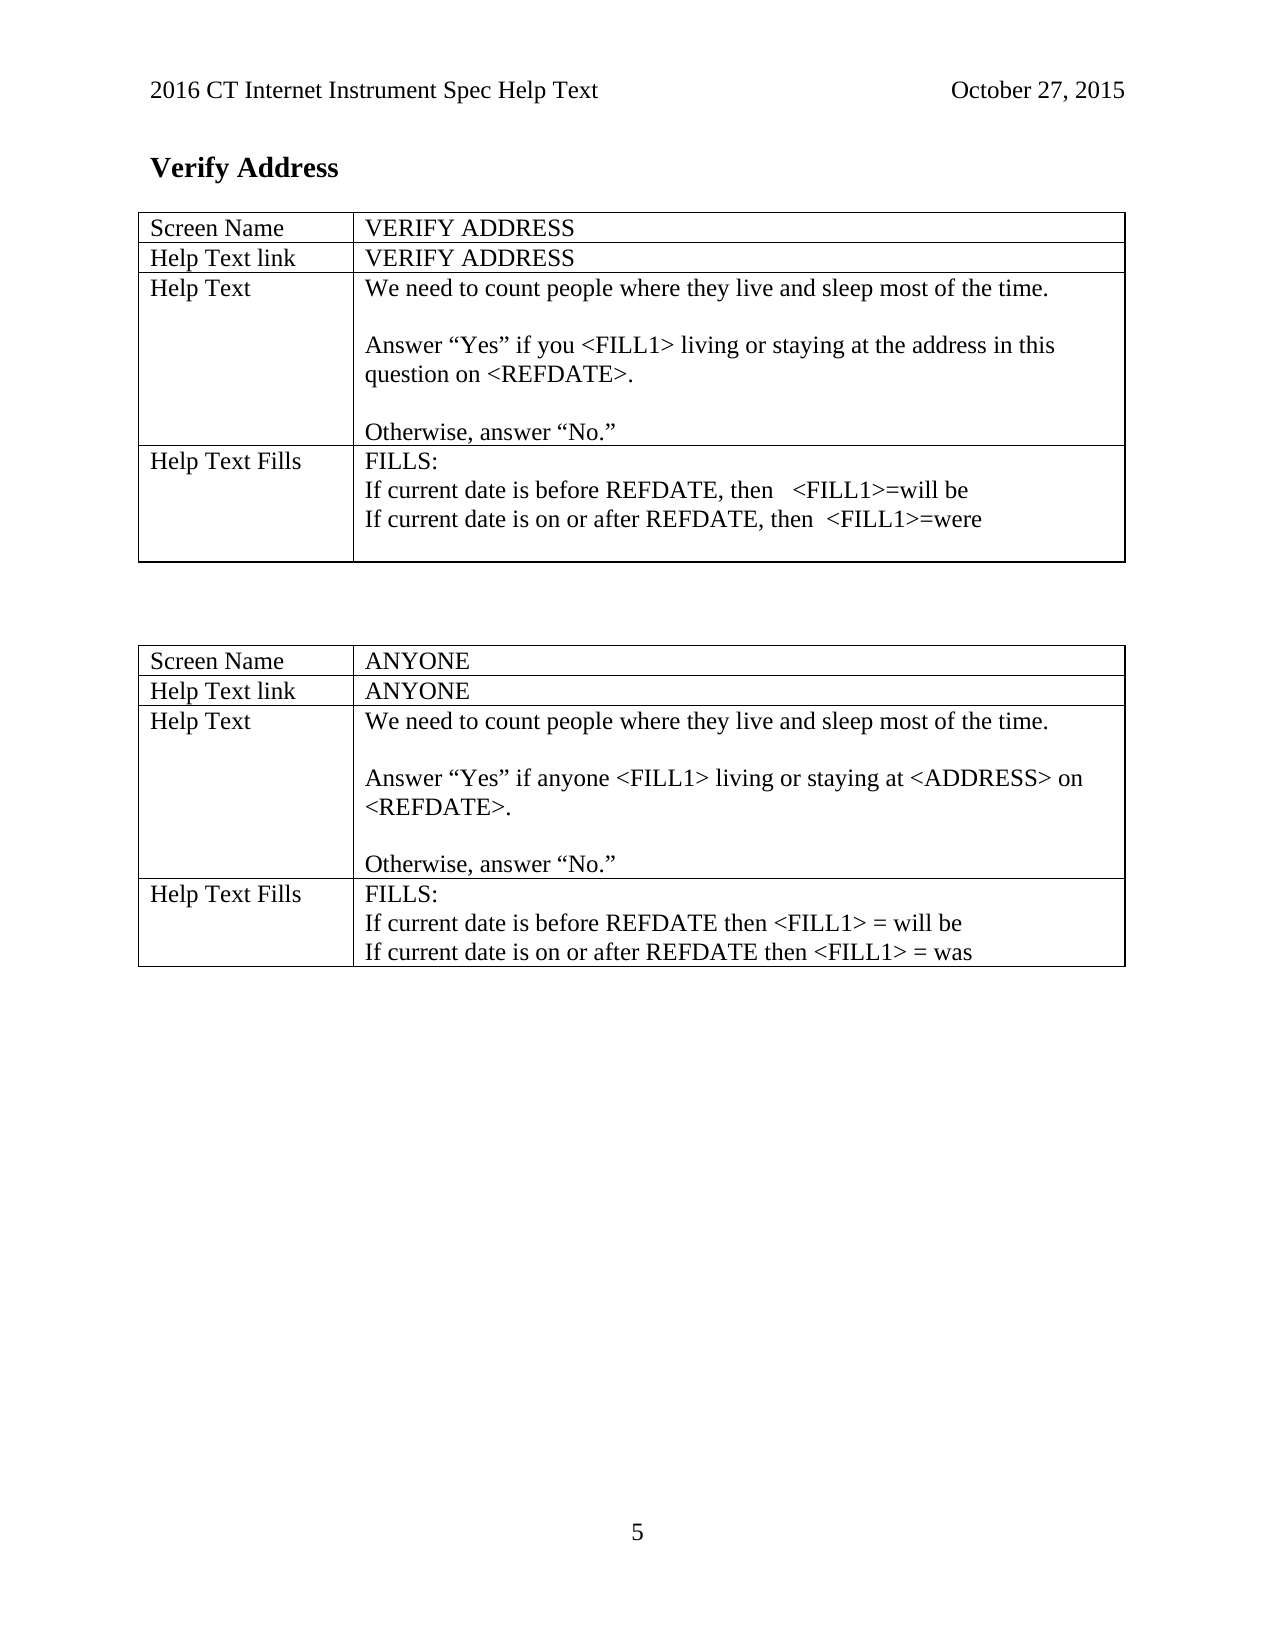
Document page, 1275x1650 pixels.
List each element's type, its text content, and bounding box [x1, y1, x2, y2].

table_header Screen Name [139, 213, 353, 242]
table_cell Help Text link [139, 676, 353, 705]
table_cell ANYONE [354, 676, 1124, 705]
table_cell FILLS: If current date is before REFDATE then <FILL1> = will be If current date is on or after REFDATE then <FILL1> = was [354, 879, 1124, 966]
table_cell Help Text Fills [139, 446, 353, 561]
table_header Screen Name [139, 646, 353, 675]
subtitle Verify Address [150, 150, 1125, 183]
table_cell Help Text [139, 273, 353, 445]
table_cell Help Text Fills [139, 879, 353, 966]
table_cell FILLS: If current date is before REFDATE, then <FILL1>=will be If current date is on or after REFDATE, then <FILL1>=were [354, 446, 1124, 561]
table_cell Help Text link [139, 243, 353, 272]
table_cell We need to count people where they live and sleep most of the time. Answer “Yes” if anyone <FILL1> living or staying at <ADDRESS> on <REFDATE>. Otherwise, answer “No.” [354, 706, 1124, 878]
table_cell VERIFY ADDRESS [354, 243, 1124, 272]
table_cell Help Text [139, 706, 353, 878]
table_header VERIFY ADDRESS [354, 213, 1124, 242]
table_header ANYONE [354, 646, 1124, 675]
table_cell We need to count people where they live and sleep most of the time. Answer “Yes” if you <FILL1> living or staying at the address in this question on <REFDATE>. Otherwise, answer “No.” [354, 273, 1124, 445]
